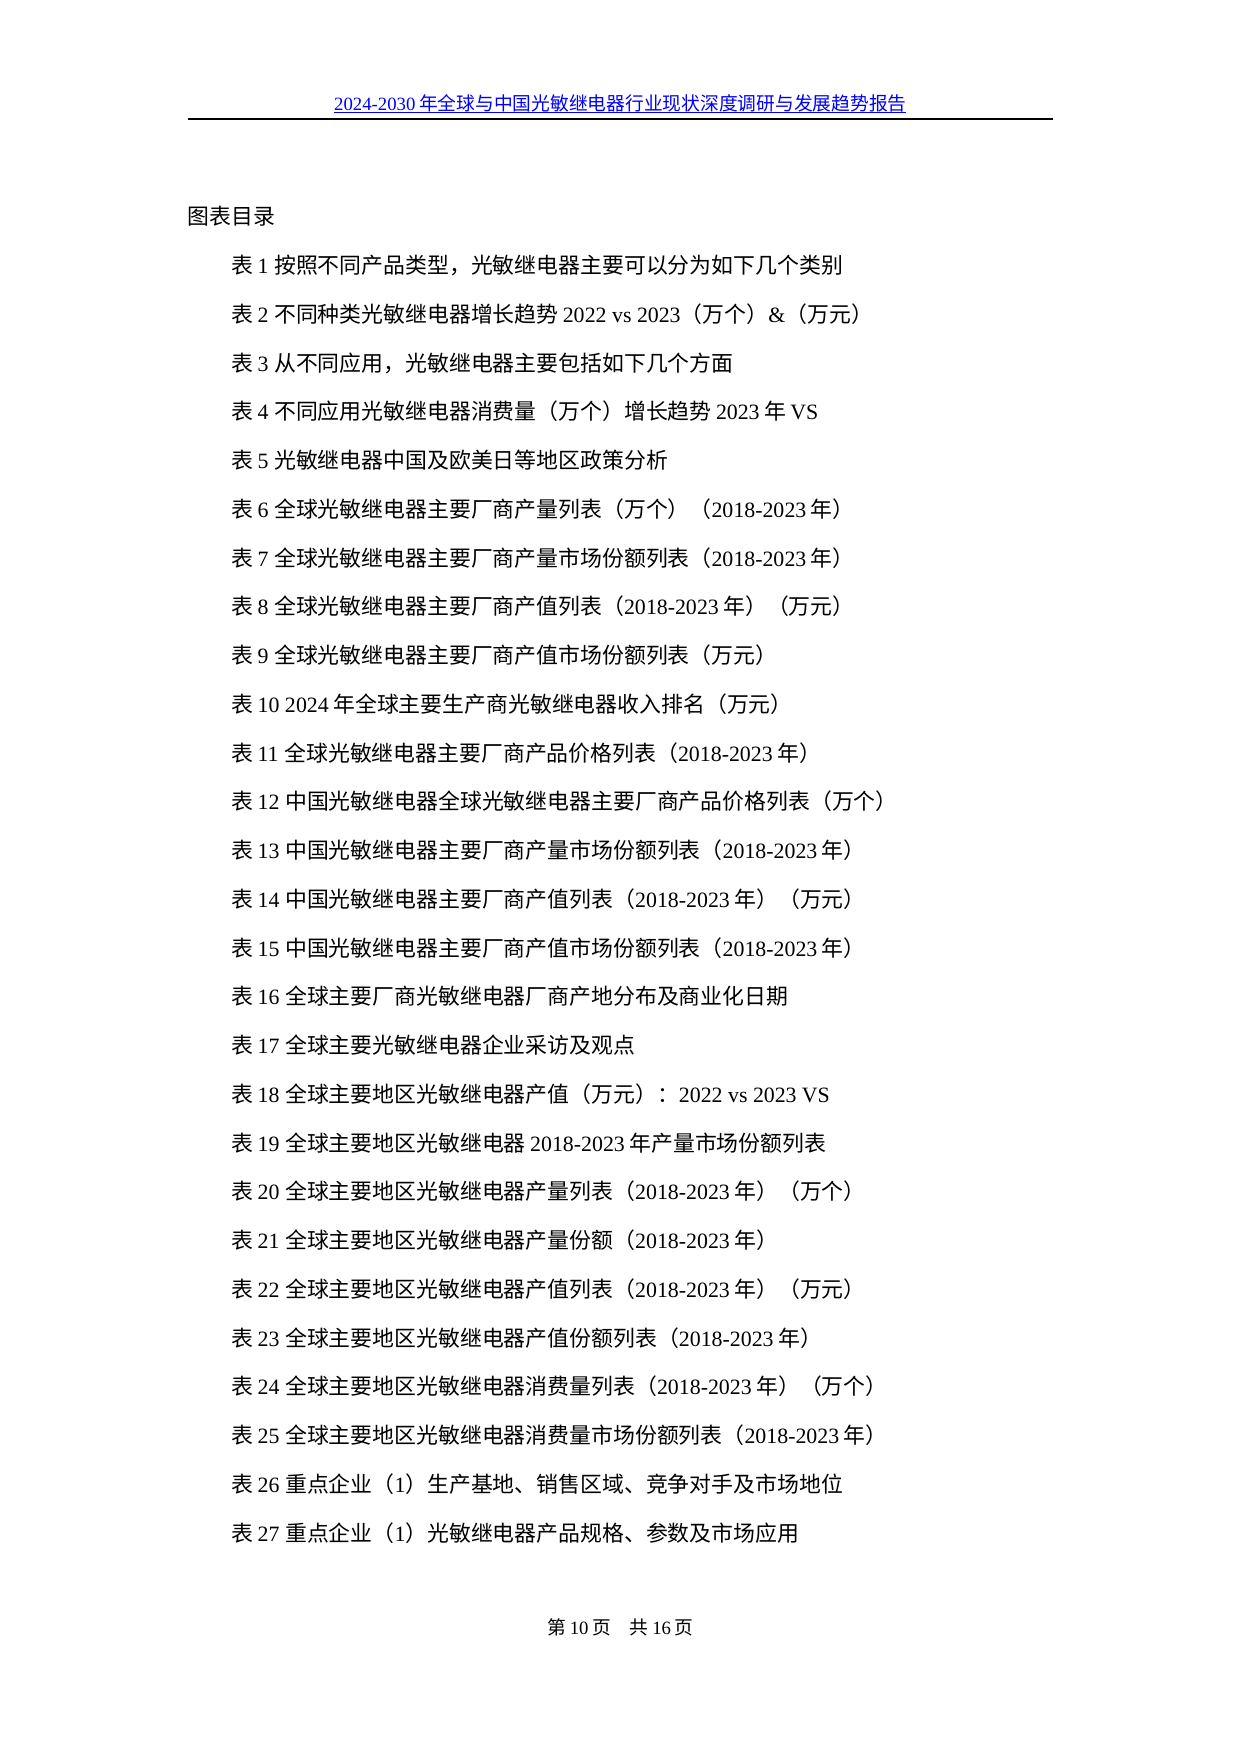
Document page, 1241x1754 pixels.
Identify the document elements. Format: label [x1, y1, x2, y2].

text [187, 150, 1053, 1548]
